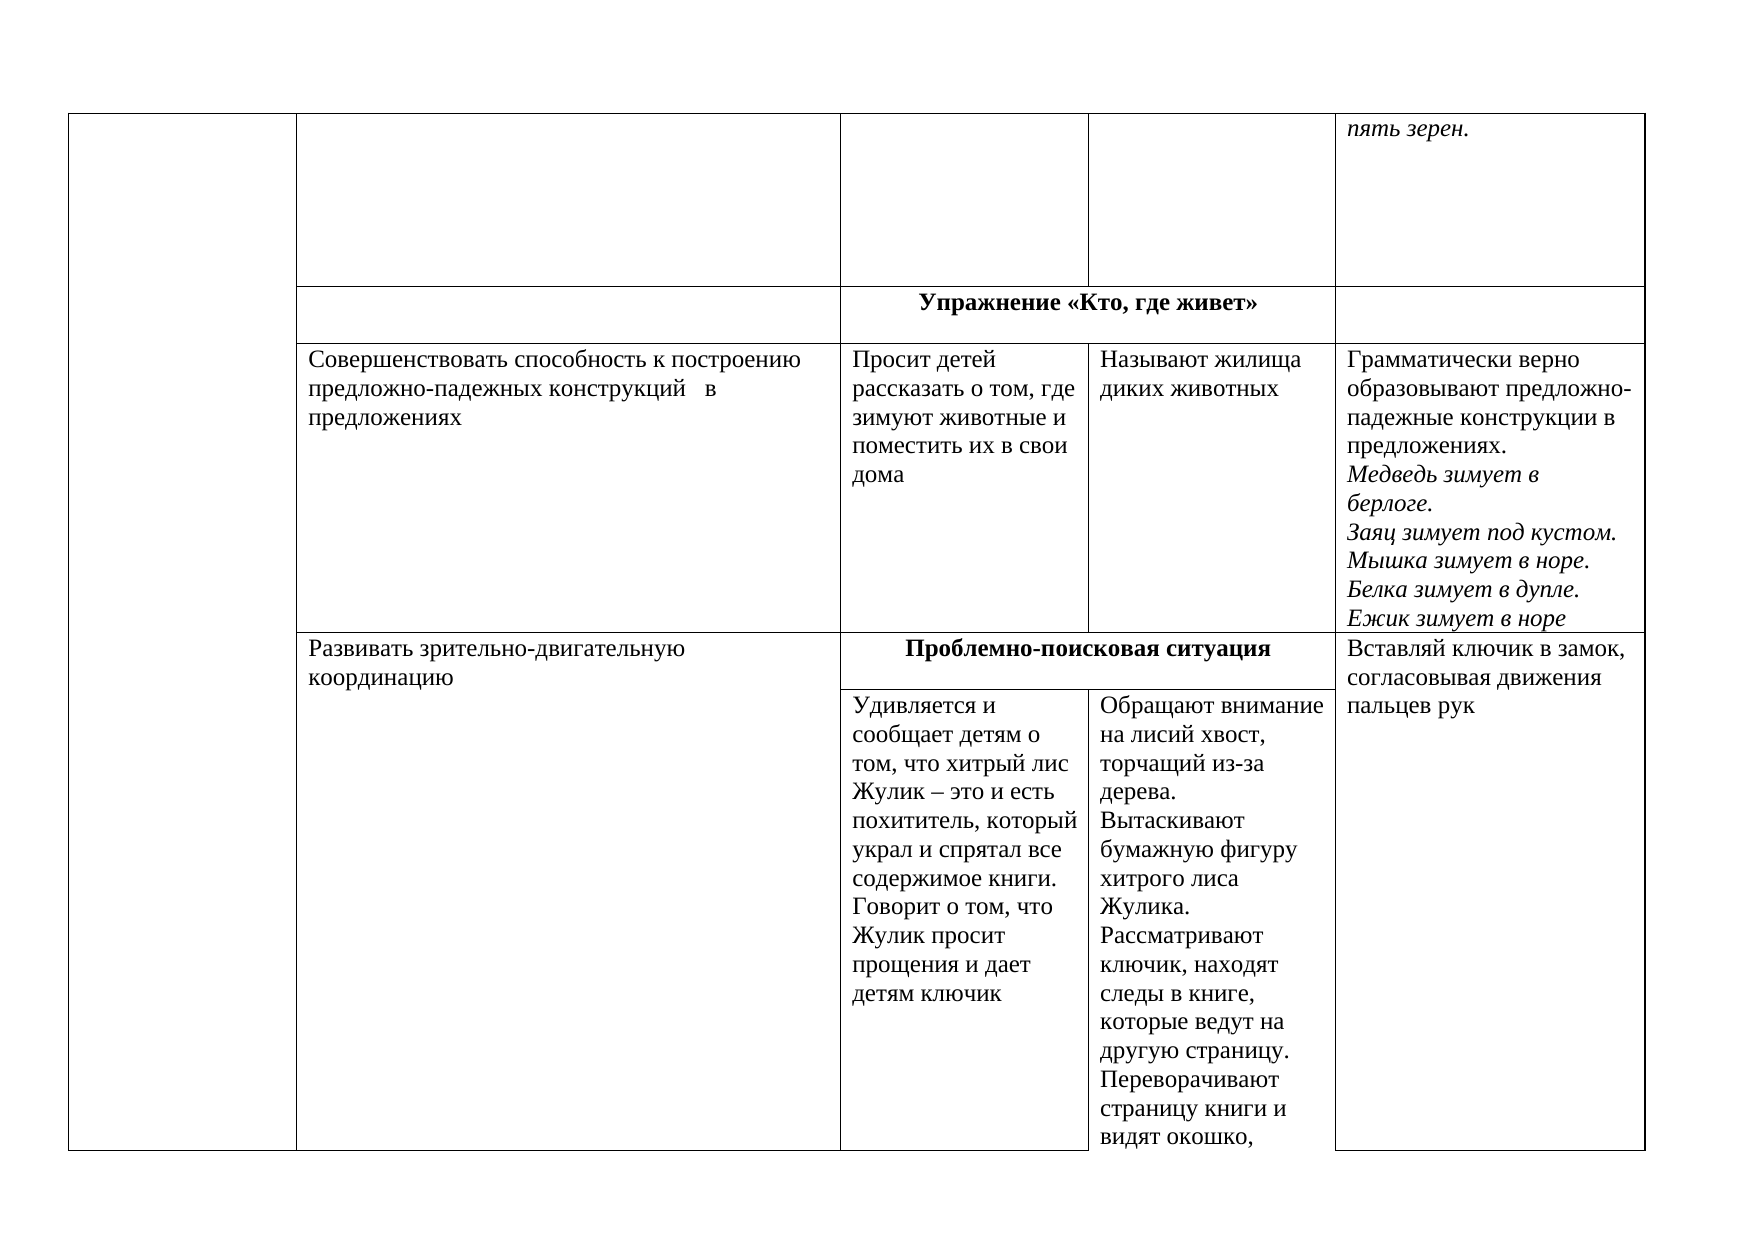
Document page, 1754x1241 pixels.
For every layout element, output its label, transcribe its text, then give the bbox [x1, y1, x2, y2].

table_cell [841, 690, 1088, 1150]
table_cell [841, 114, 1088, 286]
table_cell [1089, 114, 1335, 286]
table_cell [1089, 690, 1335, 1150]
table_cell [297, 114, 840, 286]
table_cell Называют жилища диких животных [1089, 344, 1335, 632]
table_cell Проблемно-поисковая ситуация [841, 633, 1335, 689]
table_cell Грамматически верно образовывают предложно-падежные конструкции в предложениях. Медведь зимует в берлоге. Заяц зимует под кустом. Мышка зимует в норе. Белка зимует в дупле. Ежик зимует в норе [1336, 344, 1644, 632]
table_cell Просит детей рассказать о том, где зимуют животные и поместить их в свои дома [841, 344, 1088, 632]
table_cell Развивать зрительно-двигательную координацию [297, 633, 840, 1150]
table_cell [1336, 114, 1644, 286]
table_cell [1336, 287, 1644, 343]
table_cell Упражнение «Кто, где живет» [841, 287, 1335, 343]
table_cell [297, 287, 840, 343]
table_cell Совершенствовать способность к построению предложно-падежных конструкций в предложениях [297, 344, 840, 632]
table_cell Вставляй ключик в замок, согласовывая движения пальцев рук [1336, 633, 1644, 1150]
